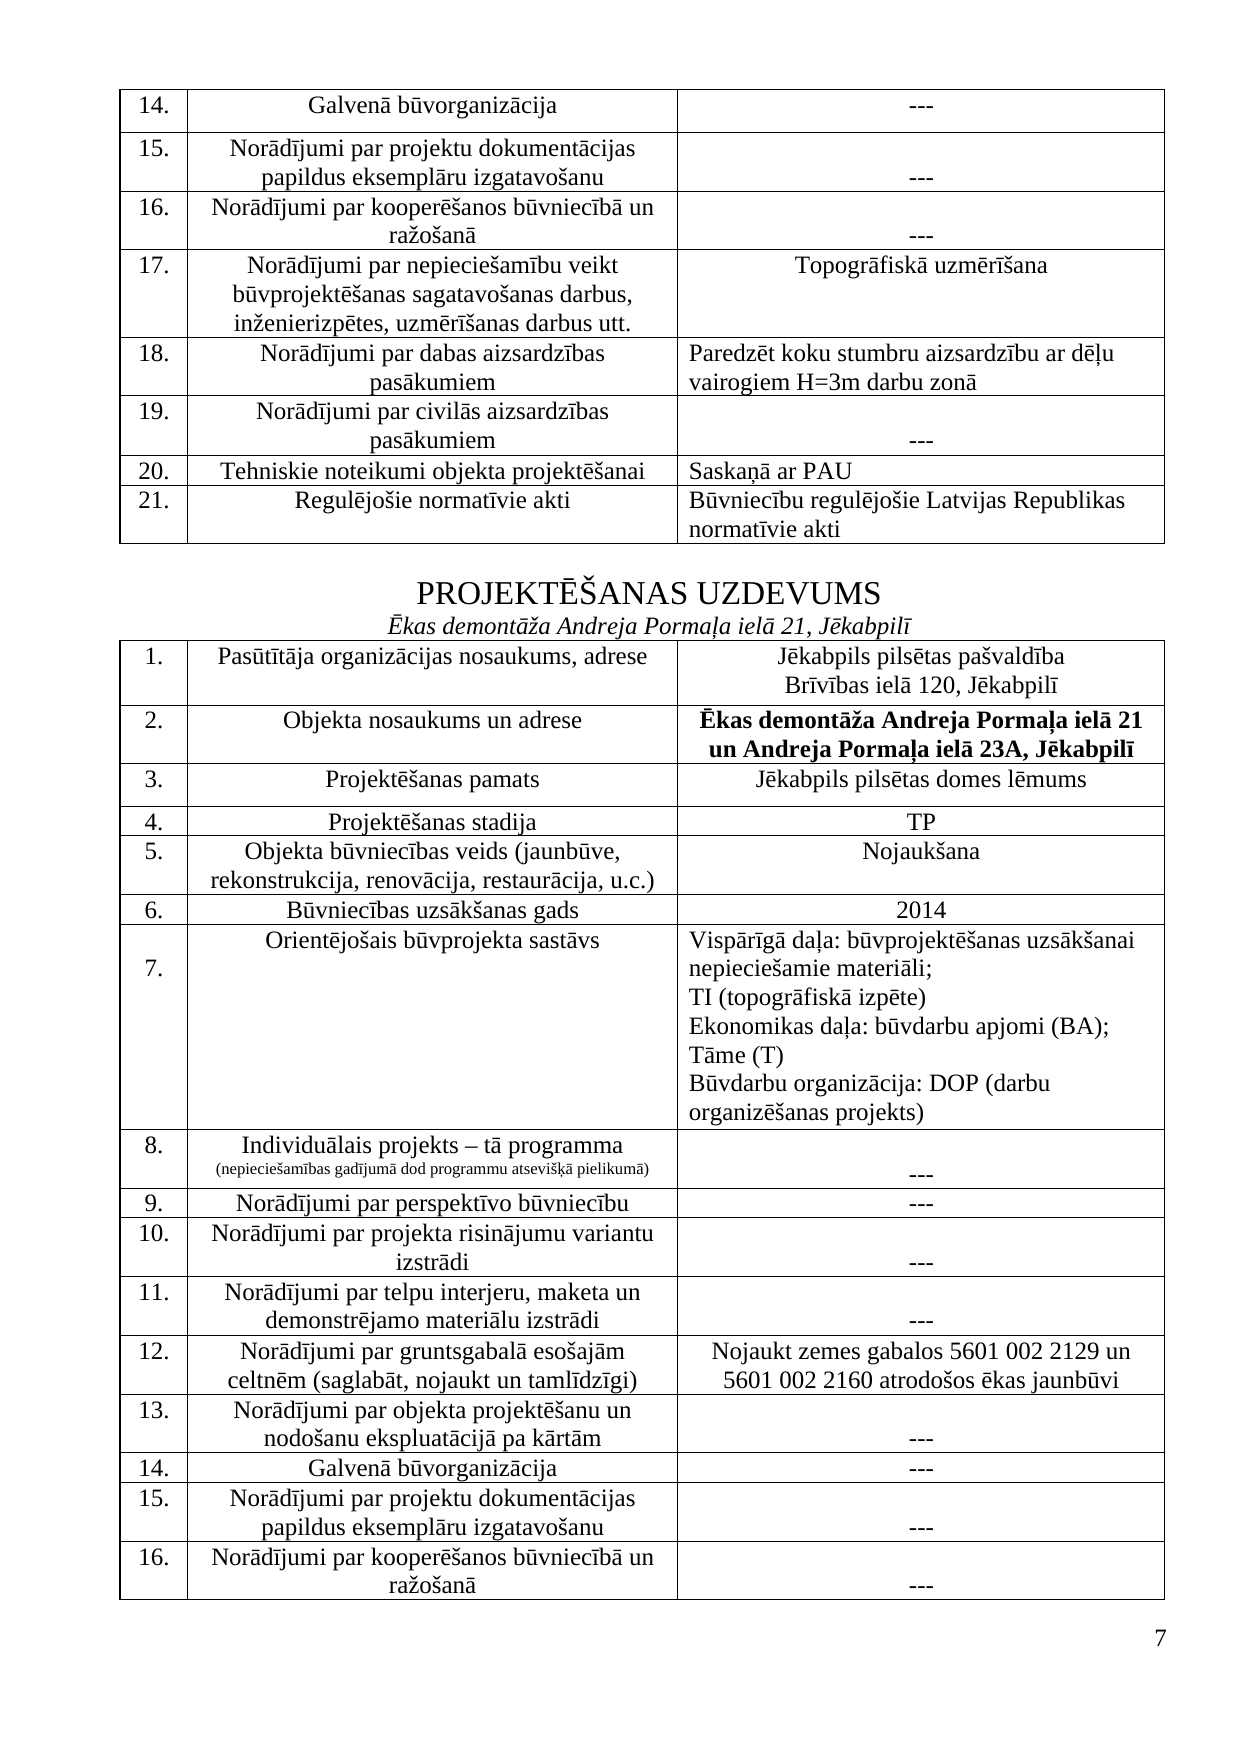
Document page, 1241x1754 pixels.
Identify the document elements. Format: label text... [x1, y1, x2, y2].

table_cell Objekta nosaukums un adrese [188, 706, 677, 763]
table_cell 20. [121, 456, 187, 484]
table_cell 14. [121, 90, 187, 132]
table_cell --- [678, 1130, 1164, 1187]
table_cell Norādījumi par kooperēšanos būvniecībā un ražošanā [188, 1542, 677, 1599]
table_cell Norādījumi par nepieciešamību veikt būvprojektēšanas sagatavošanas darbus, inženierizpētes, uzmērīšanas darbus utt. [188, 250, 677, 337]
table_cell TP [678, 807, 1164, 835]
table_cell 6. [121, 895, 187, 924]
table_cell --- [678, 396, 1164, 455]
table_cell Būvniecības uzsākšanas gads [188, 895, 677, 924]
table_cell Paredzēt koku stumbru aizsardzību ar dēļu vairogiem H=3m darbu zonā [678, 338, 1164, 395]
table_cell Nojaukt zemes gabalos 5601 002 2129 un 5601 002 2160 atrodošos ēkas jaunbūvi [678, 1336, 1164, 1394]
table_cell 11. [121, 1277, 187, 1335]
table_cell Galvenā būvorganizācija [188, 90, 677, 132]
table_cell Projektēšanas pamats [188, 764, 677, 806]
table_cell --- [678, 1395, 1164, 1452]
table_header Jēkabpils pilsētas pašvaldība Brīvības ielā 120, Jēkabpilī [678, 641, 1164, 704]
text PROJEKTĒŠANAS UZDEVUMS [131, 573, 1167, 611]
table_cell Saskaņā ar PAU [678, 456, 1164, 484]
table_cell Nojaukšana [678, 836, 1164, 894]
table_cell 16. [121, 192, 187, 249]
table_cell Objekta būvniecības veids (jaunbūve, rekonstrukcija, renovācija, restaurācija, u.c.) [188, 836, 677, 894]
table_cell Norādījumi par projekta risinājumu variantu izstrādi [188, 1218, 677, 1276]
table_cell 16. [121, 1542, 187, 1599]
table_cell 14. [121, 1453, 187, 1482]
table_cell Norādījumi par projektu dokumentācijas papildus eksemplāru izgatavošanu [188, 133, 677, 191]
table_cell 10. [121, 1218, 187, 1276]
table_cell Ēkas demontāža Andreja Pormaļa ielā 21 un Andreja Pormaļa ielā 23A, Jēkabpilī [678, 706, 1164, 763]
table_cell 4. [121, 807, 187, 835]
table_cell --- [678, 1218, 1164, 1276]
table_cell Norādījumi par projektu dokumentācijas papildus eksemplāru izgatavošanu [188, 1483, 677, 1541]
table_cell --- [678, 90, 1164, 132]
table_cell 18. [121, 338, 187, 395]
table_cell --- [678, 1189, 1164, 1217]
table_cell Tehniskie noteikumi objekta projektēšanai [188, 456, 677, 484]
table_cell Norādījumi par perspektīvo būvniecību [188, 1189, 677, 1217]
table_cell 5. [121, 836, 187, 894]
table_cell Vispārīgā daļa: būvprojektēšanas uzsākšanai nepieciešamie materiāli; TI (topogrāfiskā izpēte) Ekonomikas daļa: būvdarbu apjomi (BA); Tāme (T) Būvdarbu organizācija: DOP (darbu organizēšanas projekts) [678, 925, 1164, 1129]
table_cell Norādījumi par dabas aizsardzības pasākumiem [188, 338, 677, 395]
table_cell 15. [121, 1483, 187, 1541]
table_cell 8. [121, 1130, 187, 1187]
table_cell Orientējošais būvprojekta sastāvs [188, 925, 677, 1129]
table_cell 7. [121, 925, 187, 1129]
table_cell 9. [121, 1189, 187, 1217]
table_header 1. [121, 641, 187, 704]
table_cell Jēkabpils pilsētas domes lēmums [678, 764, 1164, 806]
table_cell --- [678, 1542, 1164, 1599]
table_cell --- [678, 1483, 1164, 1541]
table_cell Norādījumi par objekta projektēšanu un nodošanu ekspluatācijā pa kārtām [188, 1395, 677, 1452]
table_cell Norādījumi par telpu interjeru, maketa un demonstrējamo materiālu izstrādi [188, 1277, 677, 1335]
table_cell --- [678, 133, 1164, 191]
table_cell Norādījumi par kooperēšanos būvniecībā un ražošanā [188, 192, 677, 249]
table_cell 21. [121, 486, 187, 543]
table_cell --- [678, 192, 1164, 249]
table_cell Projektēšanas stadija [188, 807, 677, 835]
table_cell 2. [121, 706, 187, 763]
table_cell 12. [121, 1336, 187, 1394]
table_header Pasūtītāja organizācijas nosaukums, adrese [188, 641, 677, 704]
table_cell 2014 [678, 895, 1164, 924]
table_cell Topogrāfiskā uzmērīšana [678, 250, 1164, 337]
table_cell Būvniecību regulējošie Latvijas Republikas normatīvie akti [678, 486, 1164, 543]
table_cell 3. [121, 764, 187, 806]
table_cell 19. [121, 396, 187, 455]
table_cell Regulējošie normatīvie akti [188, 486, 677, 543]
table_cell 17. [121, 250, 187, 337]
table_cell 15. [121, 133, 187, 191]
table_cell Norādījumi par gruntsgabalā esošajām celtnēm (saglabāt, nojaukt un tamlīdzīgi) [188, 1336, 677, 1394]
table_cell Norādījumi par civilās aizsardzības pasākumiem [188, 396, 677, 455]
table_cell Individuālais projekts – tā programma (nepieciešamības gadījumā dod programmu atsevišķā pielikumā) [188, 1130, 677, 1187]
table_cell 13. [121, 1395, 187, 1452]
table_cell --- [678, 1277, 1164, 1335]
text Ēkas demontāža Andreja Pormaļa ielā 21, Jēkabpilī [131, 611, 1167, 640]
table_cell --- [678, 1453, 1164, 1482]
table_cell Galvenā būvorganizācija [188, 1453, 677, 1482]
